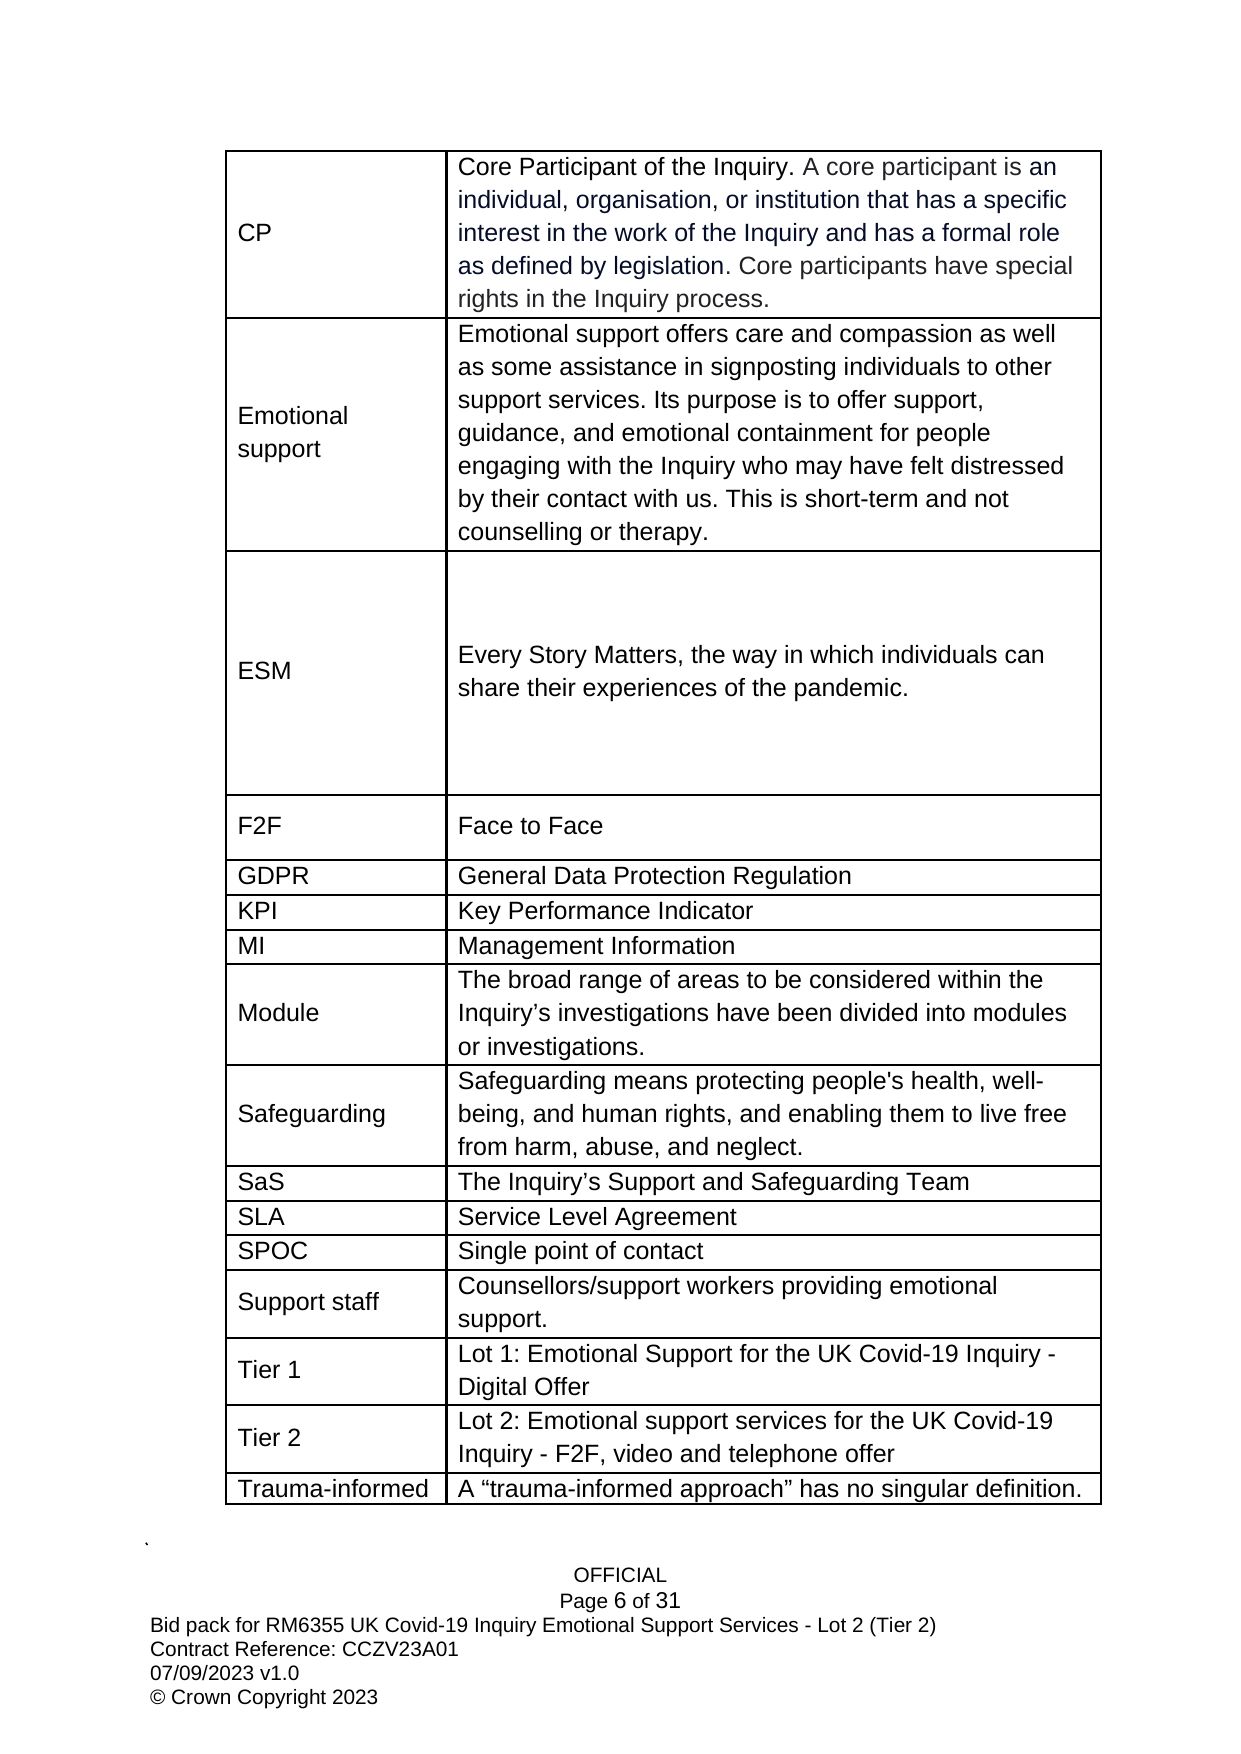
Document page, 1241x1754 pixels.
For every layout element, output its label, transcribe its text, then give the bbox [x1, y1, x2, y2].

table_cell Counsellors/support workers providing emotional support. [448, 1271, 1100, 1337]
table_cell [448, 1474, 1100, 1503]
table_cell Emotional support [227, 319, 445, 549]
table_cell Safeguarding means protecting people's health, well-being, and human rights, and enabling them to live free from harm, abuse, and neglect. [448, 1066, 1100, 1165]
table_cell Service Level Agreement [448, 1202, 1100, 1234]
table_cell KPI [227, 896, 445, 929]
table_cell Every Story Matters, the way in which individuals can share their experiences of the pandemic. [448, 552, 1100, 794]
table_cell Lot 2: Emotional support services for the UK Covid-19 Inquiry - F2F, video and telephone offer [448, 1406, 1100, 1472]
table_cell Safeguarding [227, 1066, 445, 1165]
table_cell ESM [227, 552, 445, 794]
table_cell F2F [227, 796, 445, 859]
table_cell Support staff [227, 1271, 445, 1337]
table_cell Single point of contact [448, 1236, 1100, 1269]
table_cell The Inquiry’s Support and Safeguarding Team [448, 1167, 1100, 1199]
table_cell GDPR [227, 861, 445, 894]
table_cell Emotional support offers care and compassion as well as some assistance in signposting individuals to other support services. Its purpose is to offer support, guidance, and emotional containment for people engaging with the Inquiry who may have felt distressed by their contact with us. This is short-term and not counselling or therapy. [448, 319, 1100, 549]
table_cell Lot 1: Emotional Support for the UK Covid-19 Inquiry - Digital Offer [448, 1339, 1100, 1404]
table_cell SLA [227, 1202, 445, 1234]
table_cell The broad range of areas to be considered within the Inquiry’s investigations have been divided into modules or investigations. [448, 965, 1100, 1064]
table_cell Face to Face [448, 796, 1100, 859]
table_cell SPOC [227, 1236, 445, 1269]
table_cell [227, 1474, 445, 1503]
table_cell Key Performance Indicator [448, 896, 1100, 929]
table_cell CP [227, 152, 445, 317]
table_cell Tier 2 [227, 1406, 445, 1472]
table_cell Core Participant of the Inquiry. A core participant is an individual, organisation, or institution that has a specific interest in the work of the Inquiry and has a formal role as defined by legislation. Core participants have special rights in the Inquiry process. [448, 152, 1100, 317]
table_cell MI [227, 931, 445, 963]
table_cell SaS [227, 1167, 445, 1199]
table_cell General Data Protection Regulation [448, 861, 1100, 894]
table_cell Module [227, 965, 445, 1064]
table_cell Management Information [448, 931, 1100, 963]
table_cell Tier 1 [227, 1339, 445, 1404]
